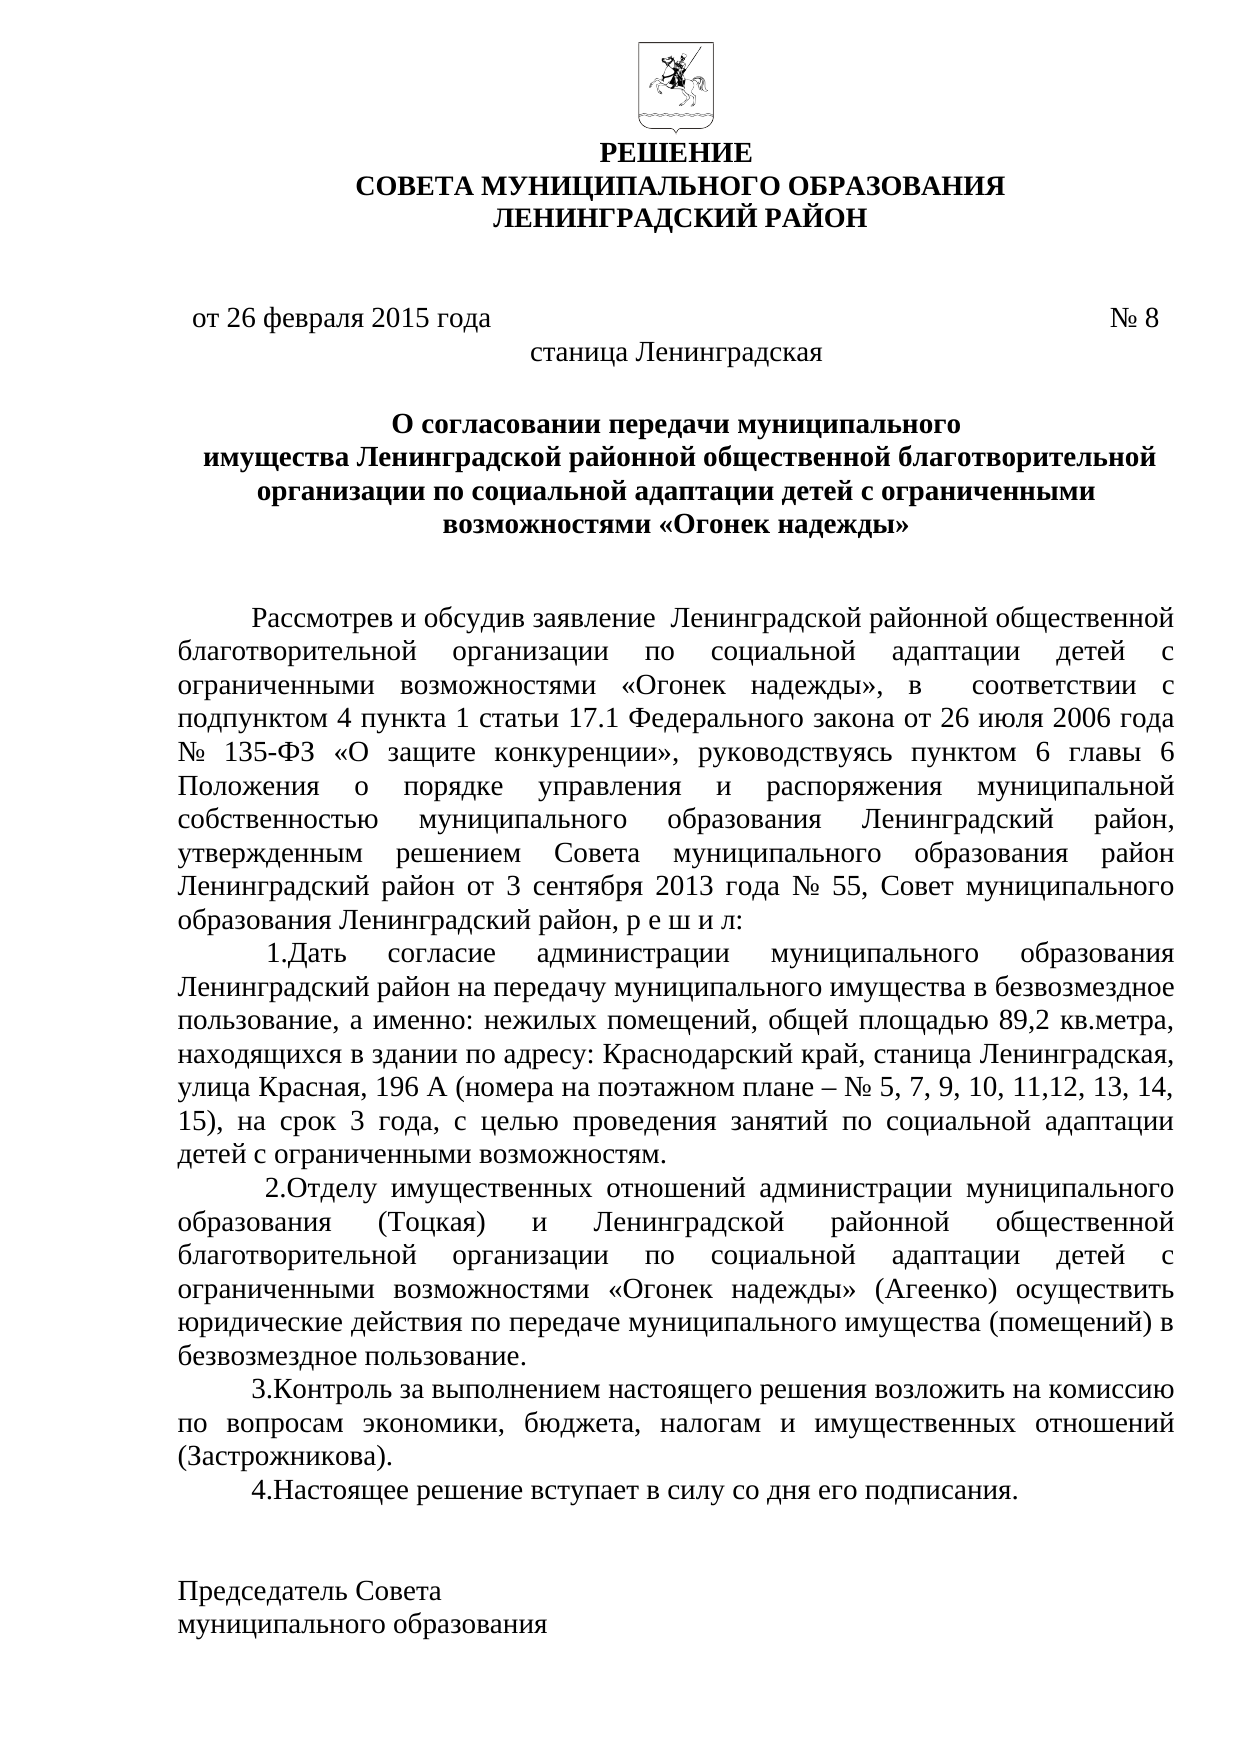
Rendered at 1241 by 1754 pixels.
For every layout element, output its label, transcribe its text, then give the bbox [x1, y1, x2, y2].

text Председатель Совета [177, 1573, 1240, 1606]
text муниципального образования [177, 1606, 1240, 1640]
text 4.Настоящее решение вступает в силу со дня его подписания. [177, 1472, 1240, 1506]
text станица Ленинградская [177, 334, 1175, 368]
text ЛЕНИНГРАДСКИЙ РАЙОН [177, 201, 1184, 233]
text 1.Дать согласие администрации муниципального образования Ленинградский район на передачу муниципального имущества в безвозмездное пользование, а именно: нежилых помещений, общей площадью 89,2 кв.метра, находящихся в здании по адресу: Краснодарский край, станица Ленинградская, улица Красная, 196 А (номера на поэтажном плане – № 5, 7, 9, 10, 11,12, 13, 14, 15), на срок 3 года, с целью проведения занятий по социальной адаптации детей с ограниченными возможностям. [177, 935, 1175, 1170]
text 2.Отделу имущественных отношений администрации муниципального образования (Тоцкая) и Ленинградской районной общественной благотворительной организации по социальной адаптации детей с ограниченными возможностями «Огонек надежды» (Агеенко) осуществить юридические действия по передаче муниципального имущества (помещений) в безвозмездное пользование. [177, 1170, 1175, 1371]
text Рассмотрев и обсудив заявление Ленинградской районной общественной благотворительной организации по социальной адаптации детей с ограниченными возможностями «Огонек надежды», в соответствии с подпунктом 4 пункта 1 статьи 17.1 Федерального закона от 26 июля 2006 года № 135-ФЗ «О защите конкуренции», руководствуясь пунктом 6 главы 6 Положения о порядке управления и распоряжения муниципальной собственностью муниципального образования Ленинградский район, утвержденным решением Совета муниципального образования район Ленинградский район от 3 сентября 2013 года № 55, Совет муниципального образования Ленинградский район, р е ш и л: [177, 600, 1175, 935]
text возможностями «Огонек надежды» [177, 507, 1175, 540]
text имущества Ленинградской районной общественной благотворительной организации по социальной адаптации детей с ограниченными [177, 439, 1175, 507]
text СОВЕТА МУНИЦИПАЛЬНОГО ОБРАЗОВАНИЯ [177, 169, 1184, 201]
text РЕШЕНИЕ [177, 135, 1175, 169]
text от 26 февраля 2015 года № 8 [177, 301, 1175, 334]
text О согласовании передачи муниципального [177, 406, 1175, 439]
text 3.Контроль за выполнением настоящего решения возложить на комиссию по вопросам экономики, бюджета, налогам и имущественных отношений (Застрожникова). [177, 1371, 1175, 1472]
